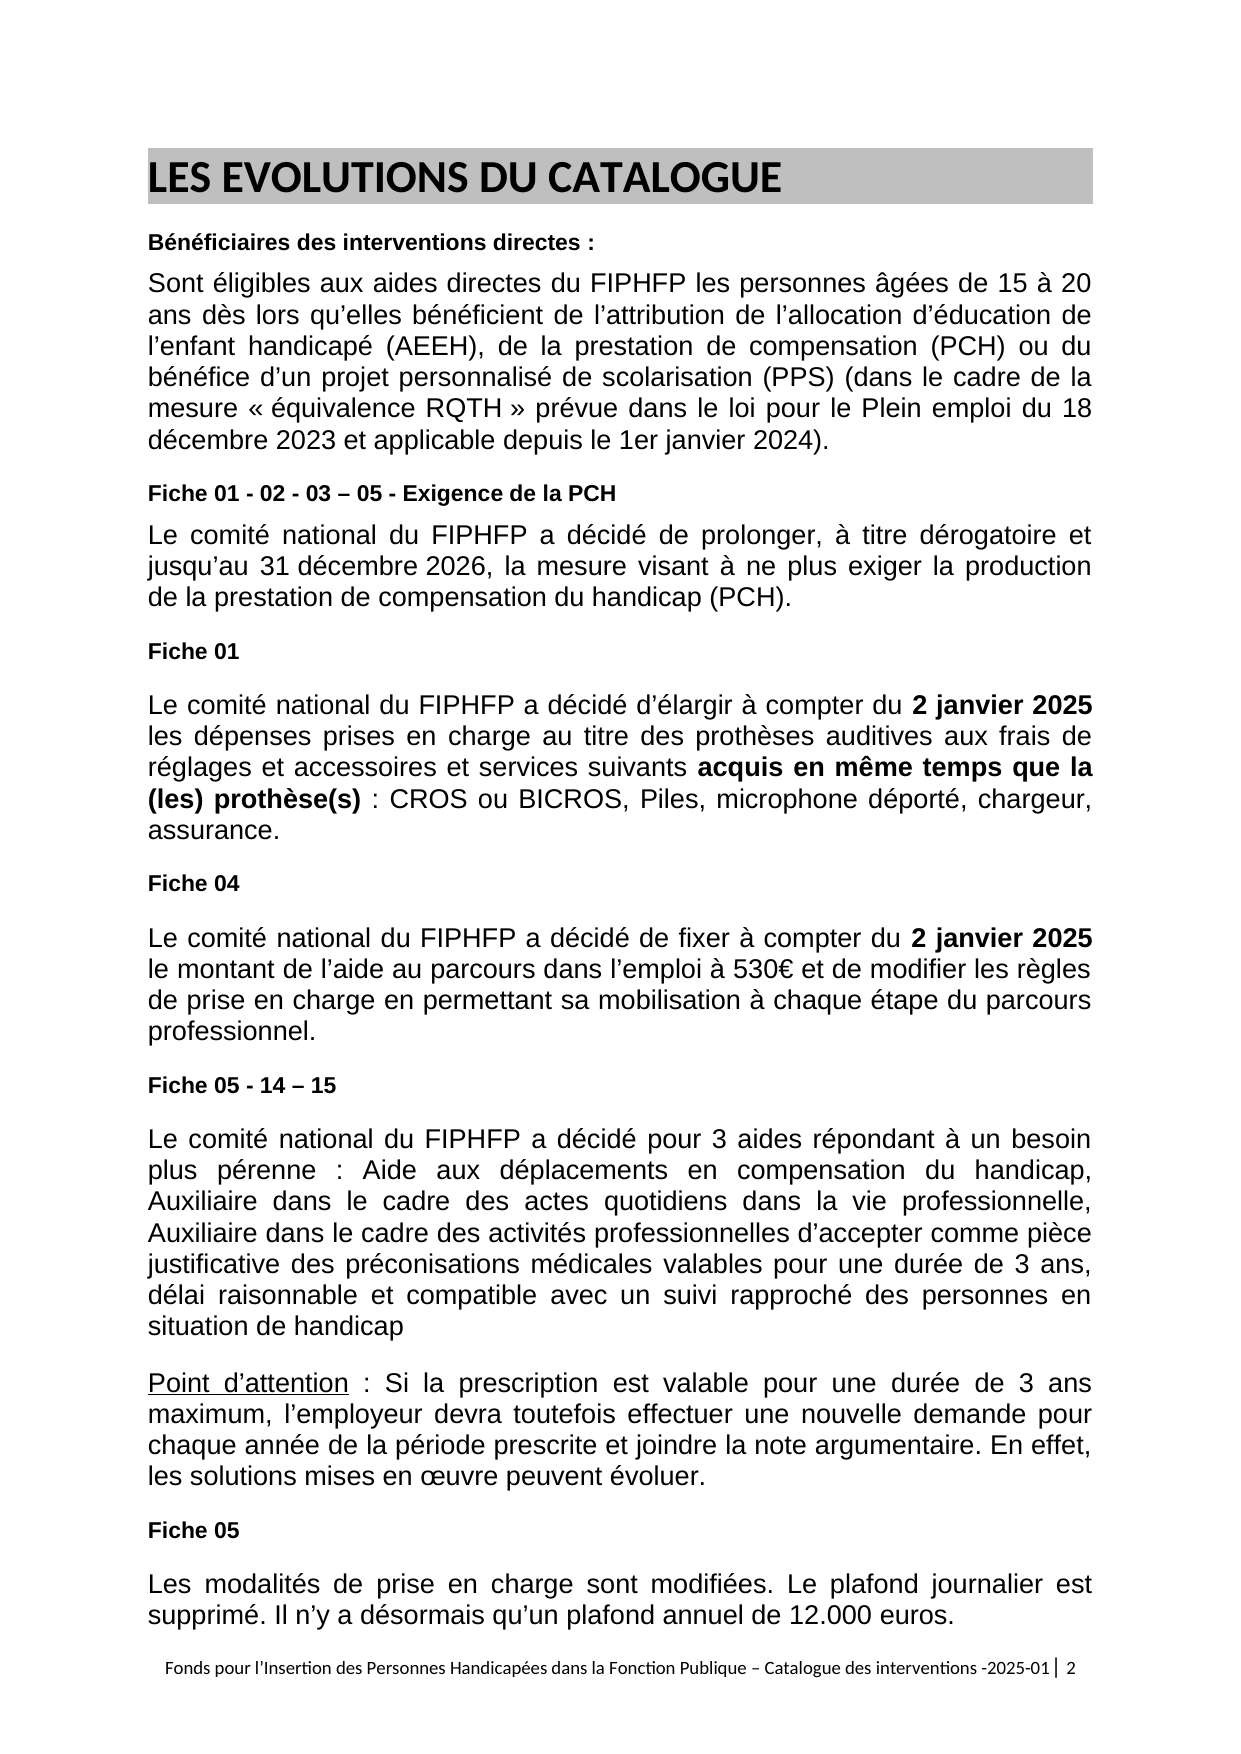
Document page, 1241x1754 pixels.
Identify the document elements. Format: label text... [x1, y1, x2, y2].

text Les modalités de prise en charge sont modifiées. Le plafond journalier est supprimé. Il n’y a désormais qu’un plafond annuel de 12.000 euros. [148, 1568, 1093, 1631]
text Fiche 05 - 14 – 15 [148, 1072, 1093, 1098]
text Bénéficiaires des interventions directes : [148, 229, 1093, 255]
text Fiche 01 [148, 638, 1093, 664]
text Le comité national du FIPHFP a décidé de prolonger, à titre dérogatoire et jusqu’au 31 décembre 2026, la mesure visant à ne plus exiger la production de la prestation de compensation du handicap (PCH). [148, 519, 1093, 613]
text Fiche 01 - 02 - 03 – 05 - Exigence de la PCH [148, 480, 1093, 506]
text Le comité national du FIPHFP a décidé pour 3 aides répondant à un besoin plus pérenne : Aide aux déplacements en compensation du handicap, Auxiliaire dans le cadre des actes quotidiens dans la vie professionnelle, Auxiliaire dans le cadre des activités professionnelles d’accepter comme pièce justificative des préconisations médicales valables pour une durée de 3 ans, délai raisonnable et compatible avec un suivi rapproché des personnes en situation de handicap [148, 1123, 1093, 1342]
text Le comité national du FIPHFP a décidé d’élargir à compter du 2 janvier 2025 les dépenses prises en charge au titre des prothèses auditives aux frais de réglages et accessoires et services suivants acquis en même temps que la (les) prothèse(s) : CROS ou BICROS, Piles, microphone déporté, chargeur, assurance. [148, 689, 1093, 845]
text Point d’attention : Si la prescription est valable pour une durée de 3 ans maximum, l’employeur devra toutefois effectuer une nouvelle demande pour chaque année de la période prescrite et joindre la note argumentaire. En effet, les solutions mises en œuvre peuvent évoluer. [148, 1367, 1093, 1492]
text Fiche 04 [148, 870, 1093, 897]
text Fiche 05 [148, 1517, 1093, 1543]
text LES EVOLUTIONS DU CATALOGUE [148, 148, 1093, 204]
text Sont éligibles aux aides directes du FIPHFP les personnes âgées de 15 à 20 ans dès lors qu’elles bénéficient de l’attribution de l’allocation d’éducation de l’enfant handicapé (AEEH), de la prestation de compensation (PCH) ou du bénéfice d’un projet personnalisé de scolarisation (PPS) (dans le cadre de la mesure « équivalence RQTH » prévue dans le loi pour le Plein emploi du 18 décembre 2023 et applicable depuis le 1er janvier 2024). [148, 267, 1093, 455]
text Le comité national du FIPHFP a décidé de fixer à compter du 2 janvier 2025 le montant de l’aide au parcours dans l’emploi à 530€ et de modifier les règles de prise en charge en permettant sa mobilisation à chaque étape du parcours professionnel. [148, 922, 1093, 1047]
